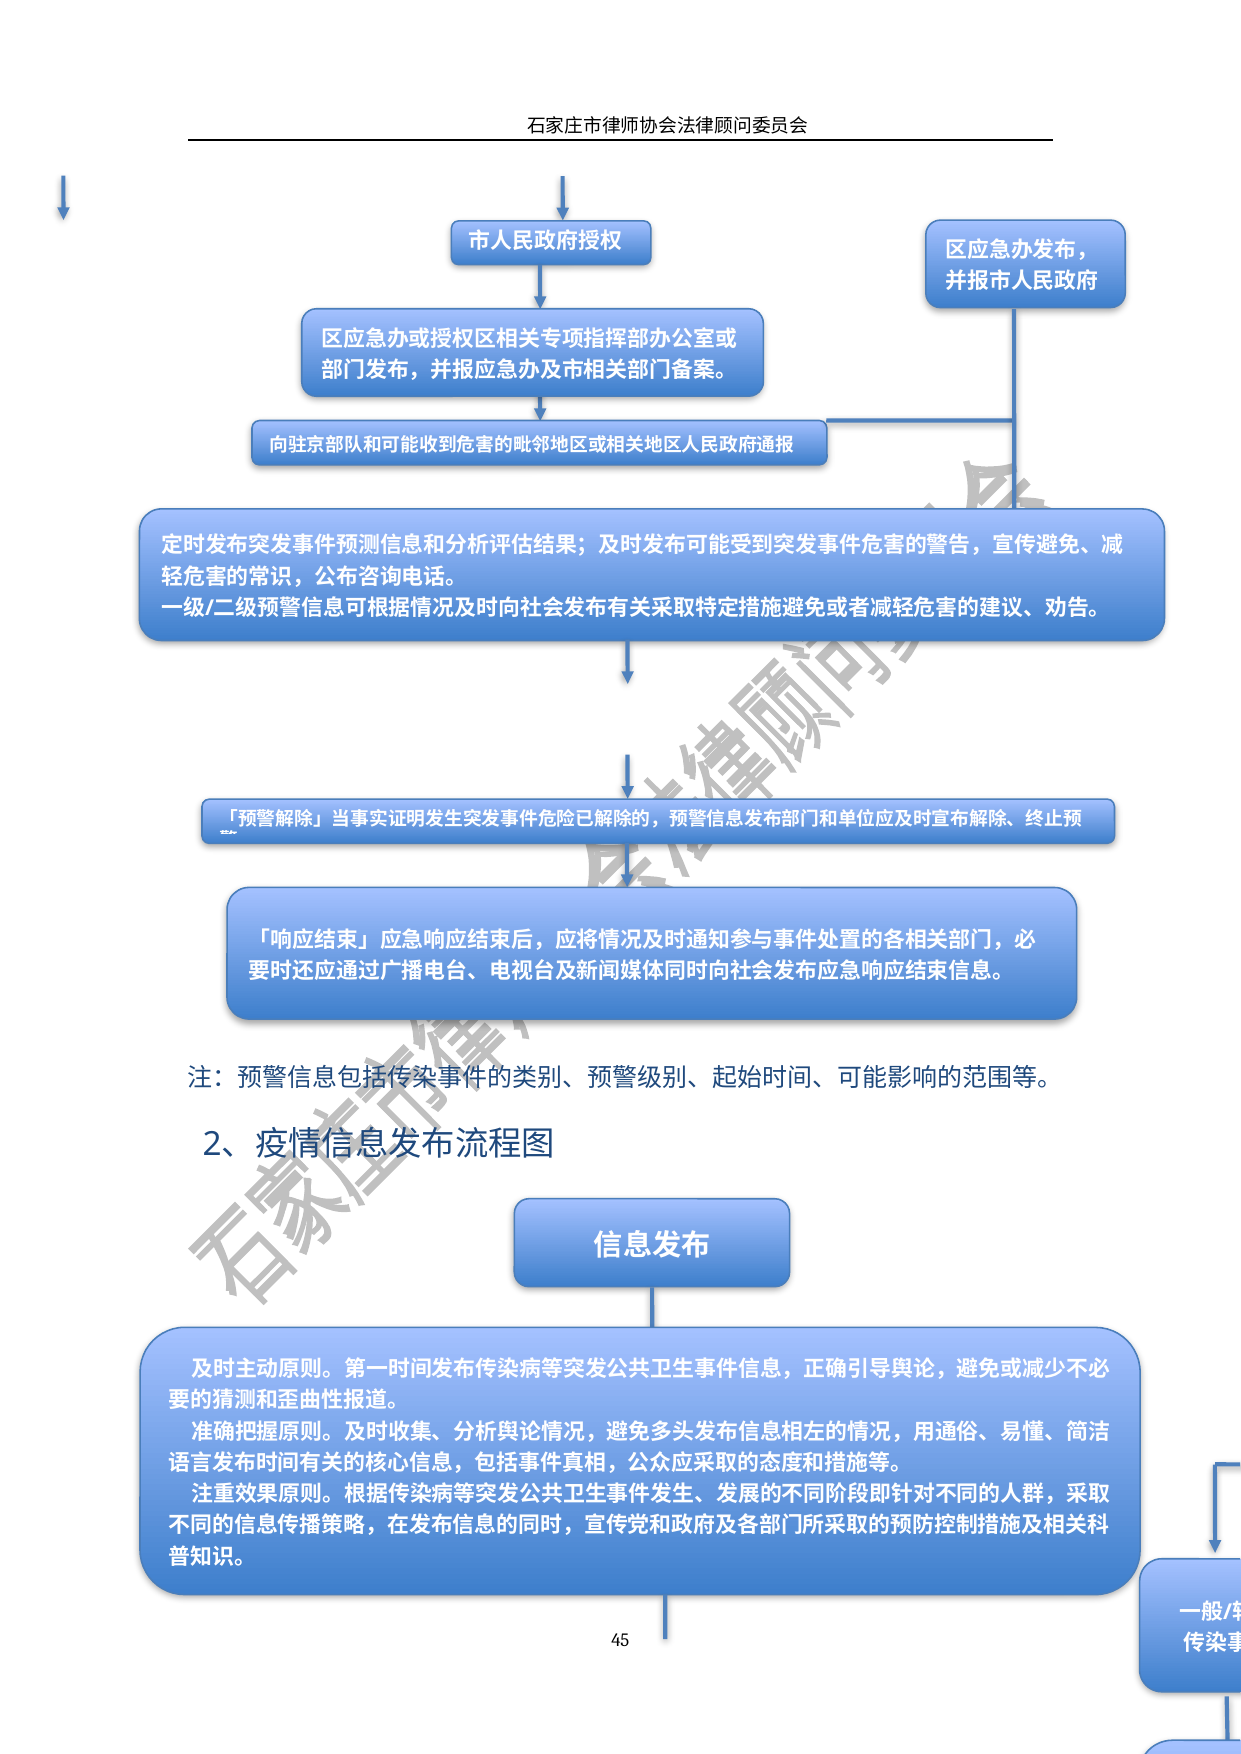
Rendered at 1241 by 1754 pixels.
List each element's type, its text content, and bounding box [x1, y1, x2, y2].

text 2、疫情信息发布流程图 [187, 1097, 1053, 1185]
text 注：预警信息包括传染事件的类别、预警级别、起始时间、可能影响的范围等。 [187, 789, 1053, 1097]
